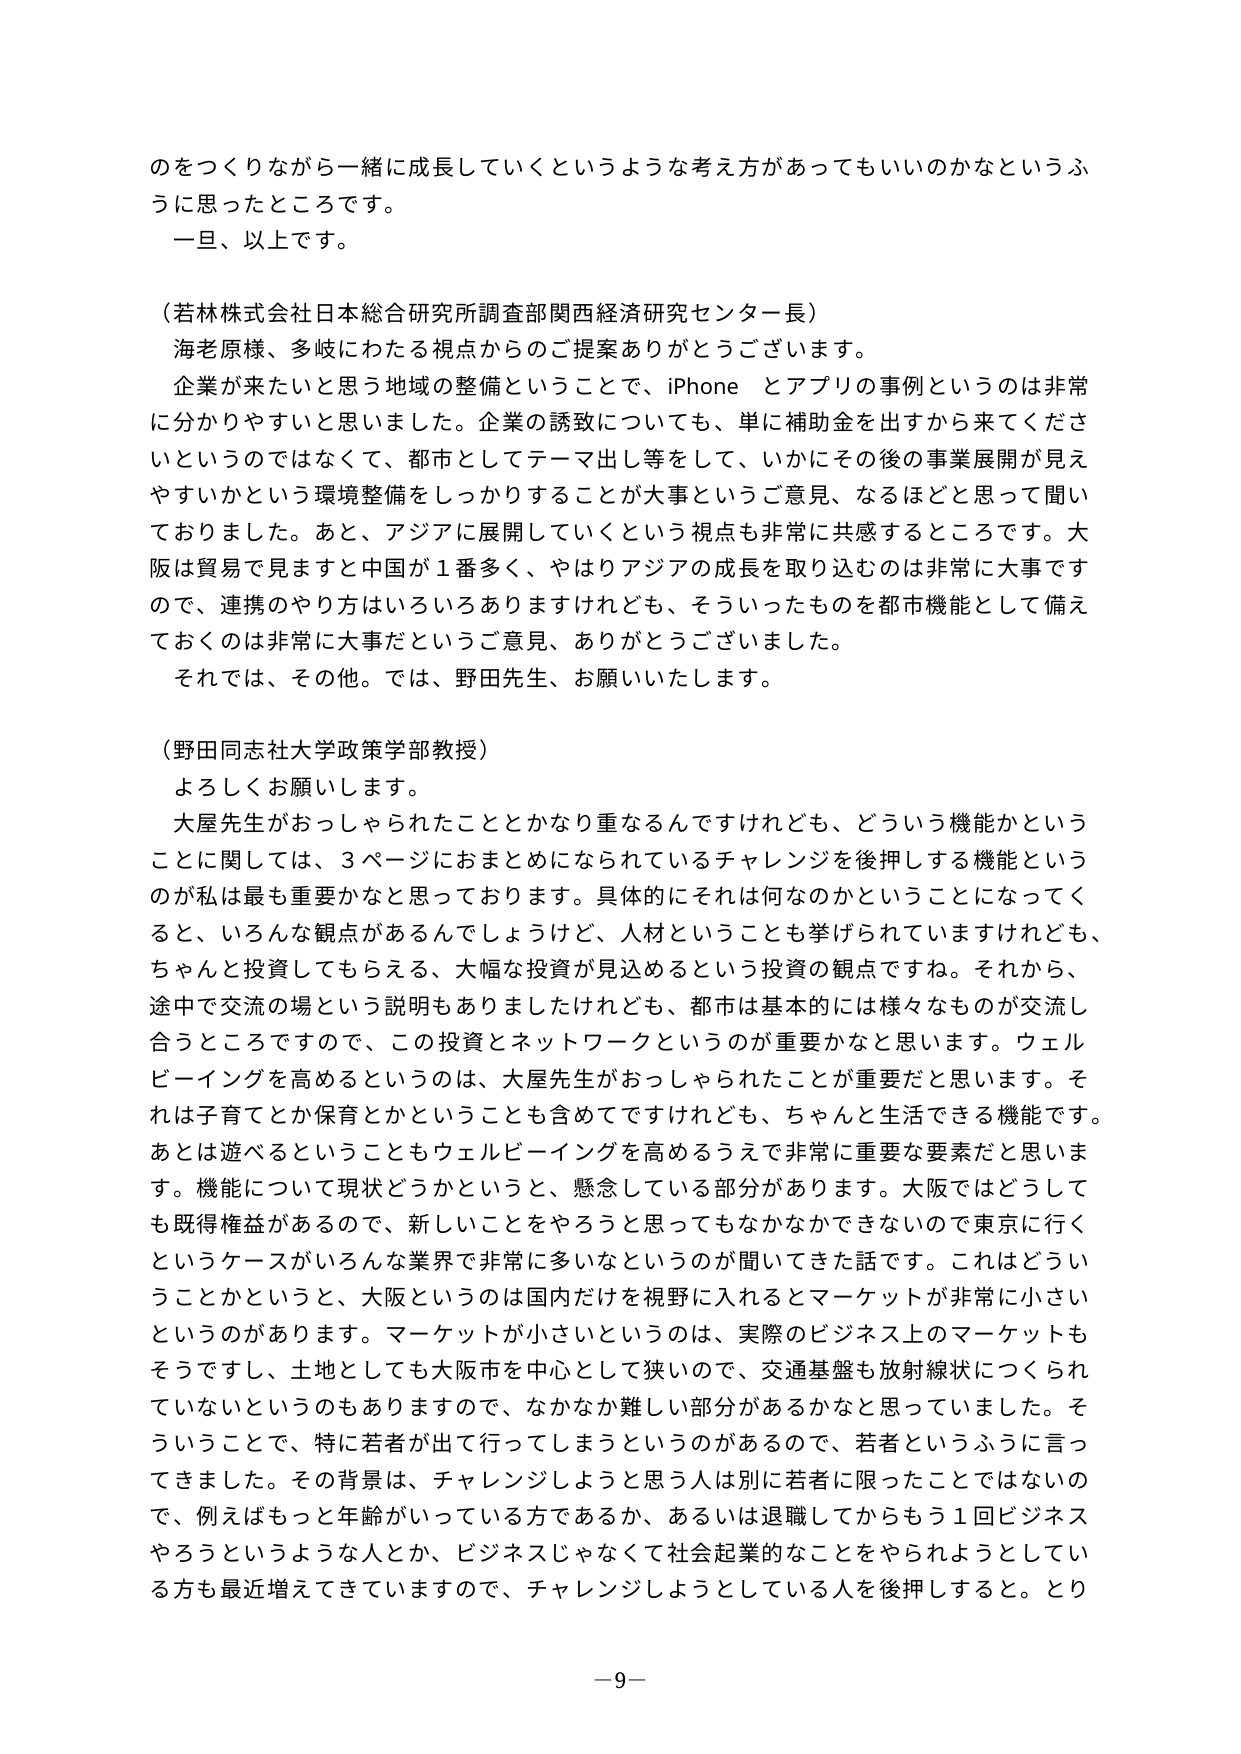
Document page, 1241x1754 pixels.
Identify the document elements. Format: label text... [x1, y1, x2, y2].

text よろしくお願いします。 [149, 768, 1091, 804]
text （若林株式会社日本総合研究所調査部関西経済研究センター長） [149, 294, 1091, 330]
text それでは、その他。では、野田先生、お願いいたします。 [149, 658, 1091, 695]
text 海老原様、多岐にわたる視点からのご提案ありがとうございます。 [149, 330, 1091, 367]
text 一旦、以上です。 [149, 221, 1091, 257]
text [149, 804, 1091, 1606]
text 企業が来たいと思う地域の整備ということで、iPhoneとアプリの事例というのは非常に分かりやすいと思いました。企業の誘致についても、単に補助金を出すから来てくださいというのではなくて、都市としてテーマ出し等をして、いかにその後の事業展開が見えやすいかという環境整備をしっかりすることが大事というご意見、なるほどと思って聞いておりました。あと、アジアに展開していくという視点も非常に共感するところです。大阪は貿易で見ますと中国が１番多く、やはりアジアの成長を取り込むのは非常に大事ですので、連携のやり方はいろいろありますけれども、そういったものを都市機能として備えておくのは非常に大事だというご意見、ありがとうございました。 [149, 367, 1091, 658]
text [149, 148, 1091, 221]
text （野田同志社大学政策学部教授） [149, 731, 1091, 768]
